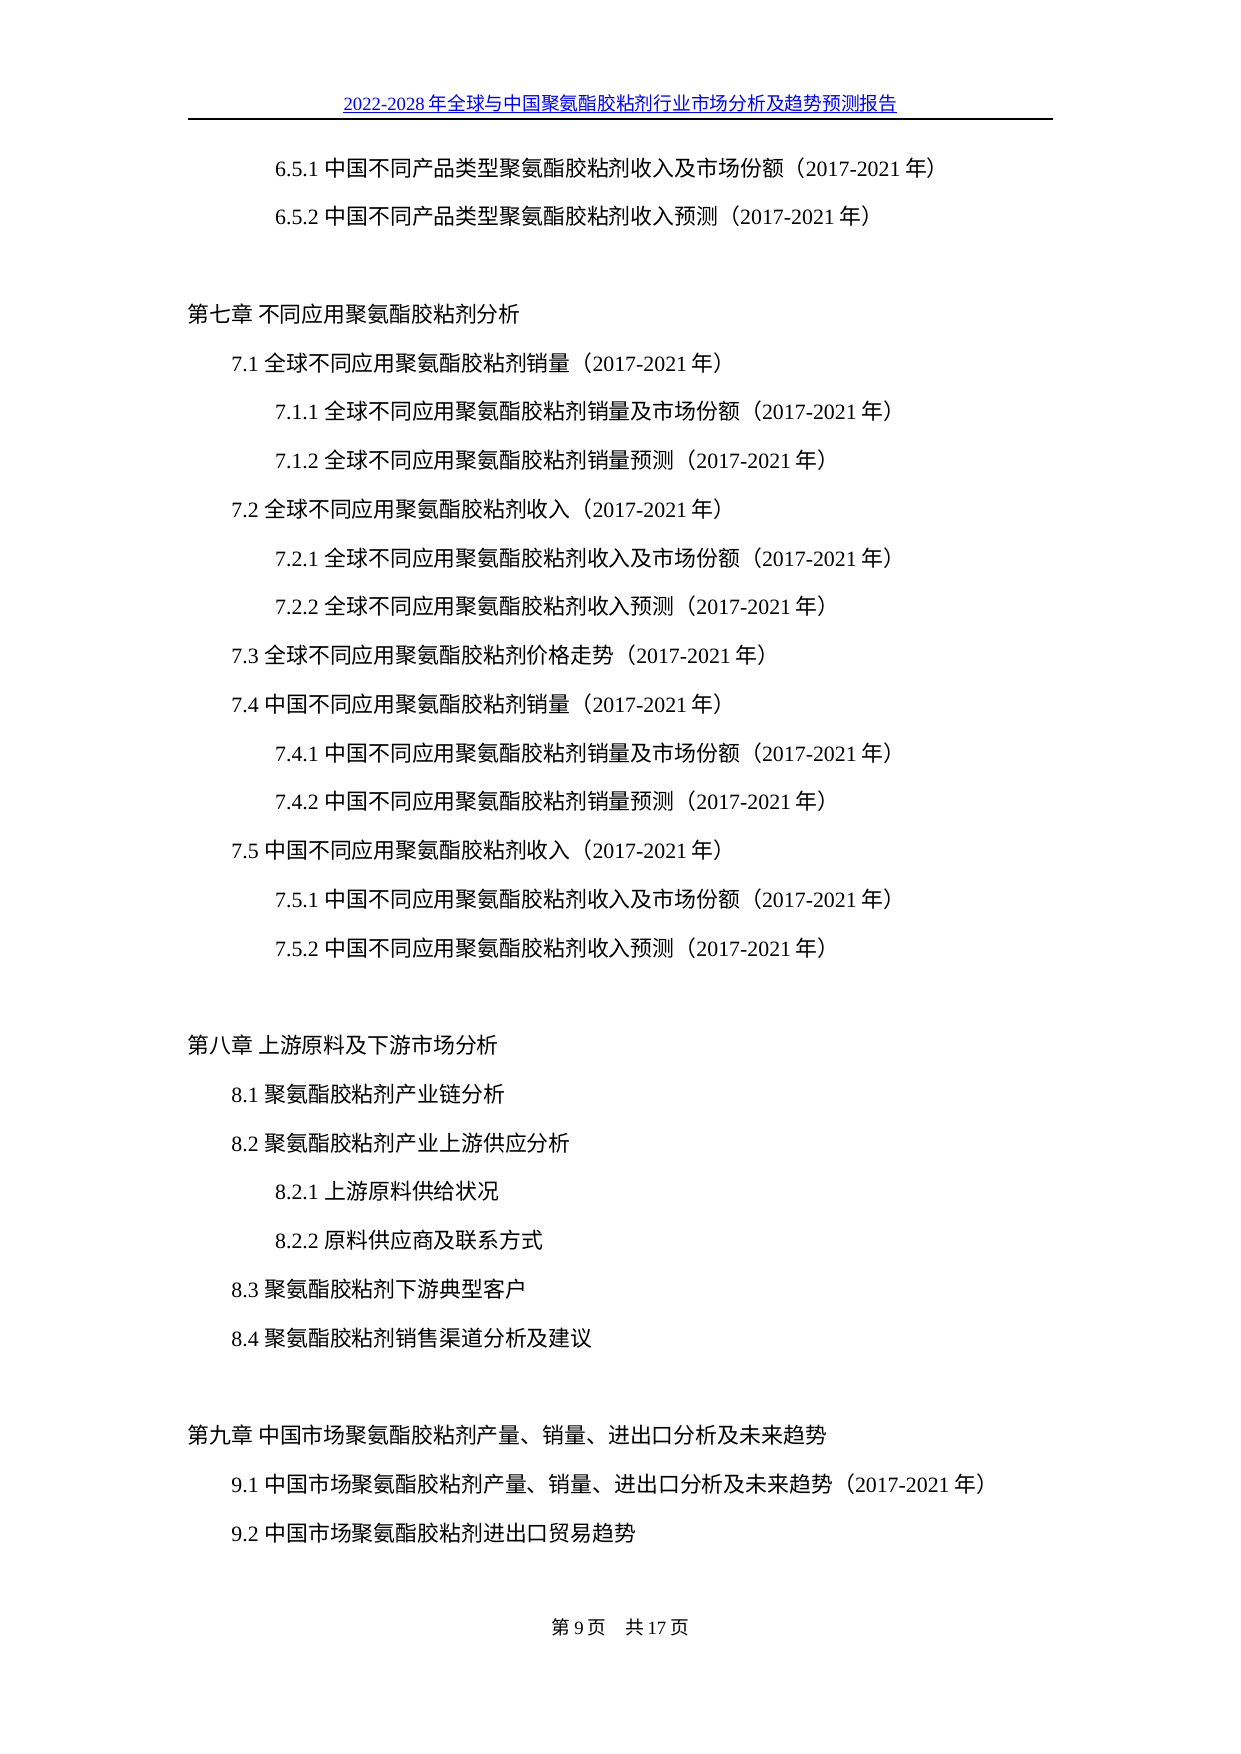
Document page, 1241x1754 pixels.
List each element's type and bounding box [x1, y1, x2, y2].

text [187, 150, 1053, 1548]
